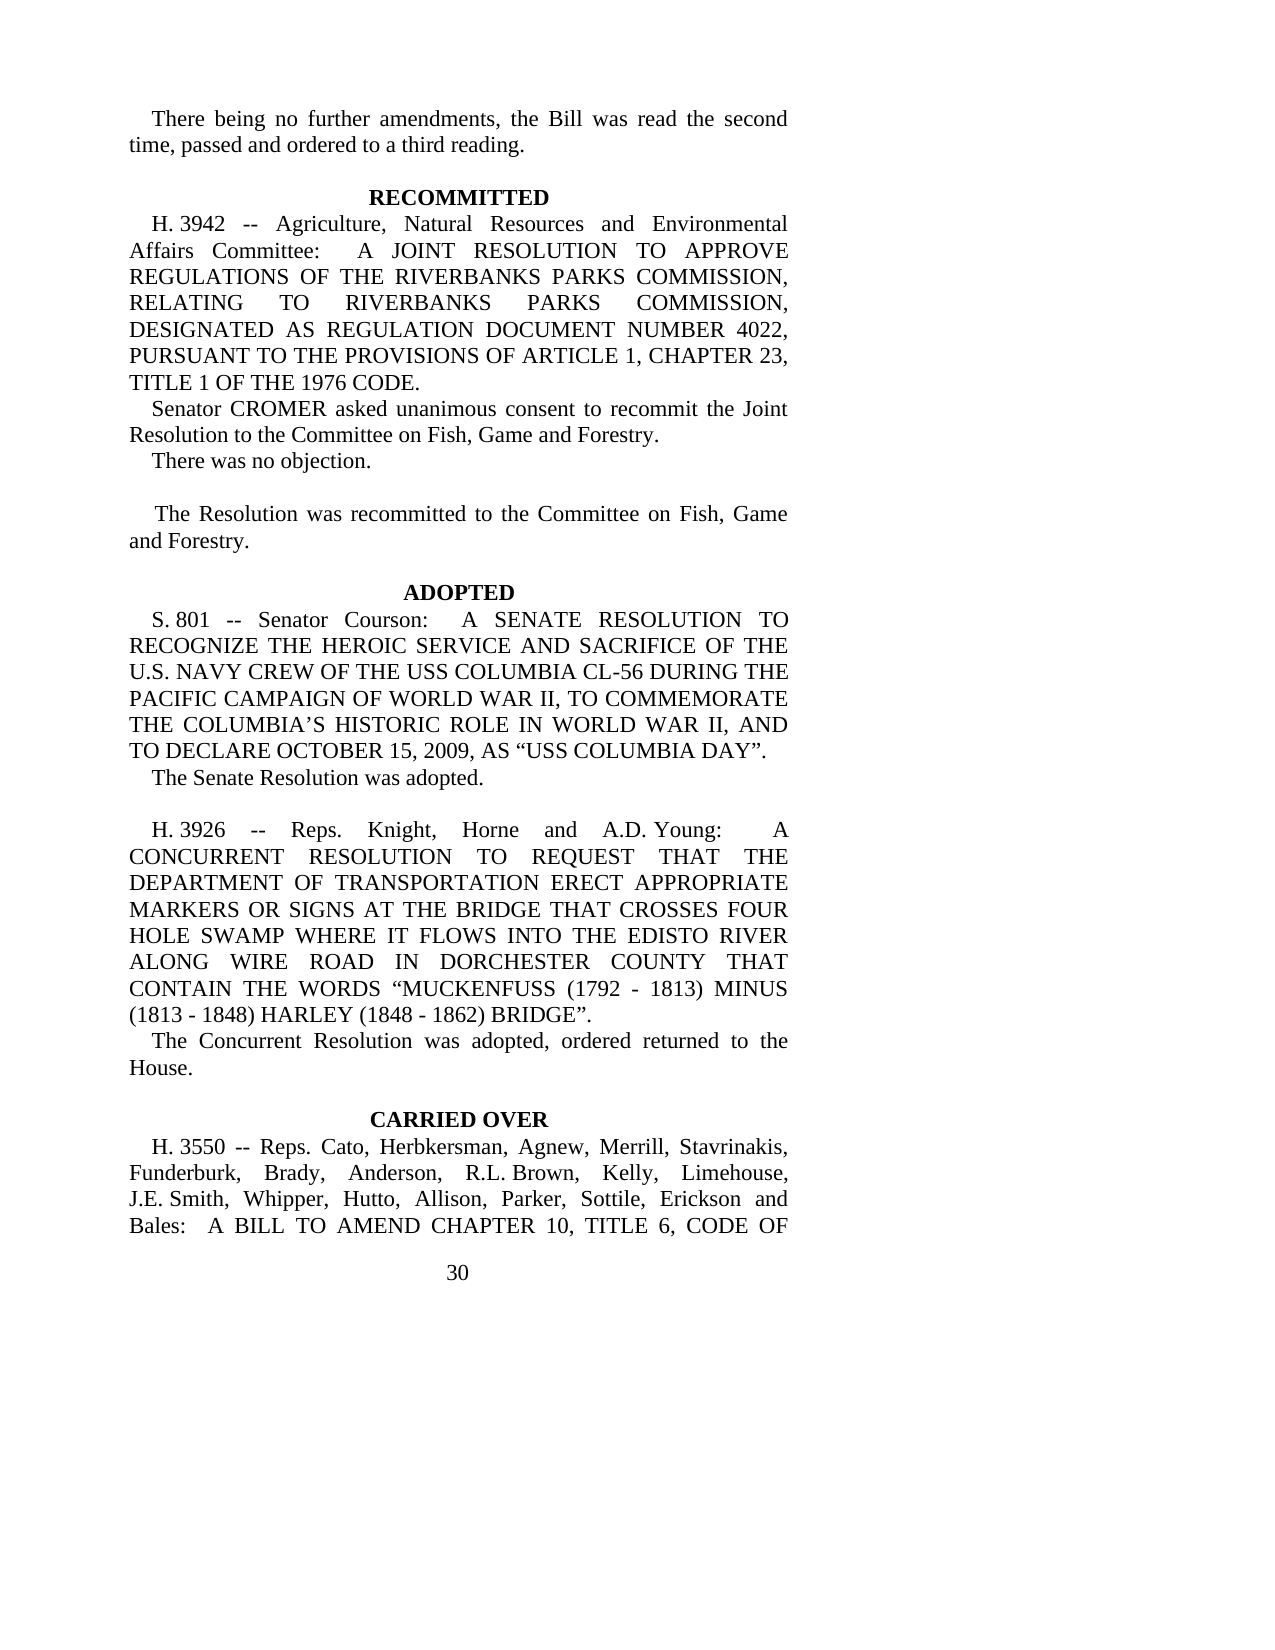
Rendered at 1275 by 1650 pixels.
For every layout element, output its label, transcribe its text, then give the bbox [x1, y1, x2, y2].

text S. 801 -- Senator Courson: A SENATE RESOLUTION TO RECOGNIZE THE HEROIC SERVICE AND SACRIFICE OF THE U.S. NAVY CREW OF THE USS COLUMBIA CL-56 DURING THE PACIFIC CAMPAIGN OF WORLD WAR II, TO COMMEMORATE THE COLUMBIA’S HISTORIC ROLE IN WORLD WAR II, AND TO DECLARE OCTOBER 15, 2009, AS “USS COLUMBIA DAY”. [129, 606, 789, 764]
text CARRIED OVER [129, 1106, 789, 1133]
text Senator CROMER asked unanimous consent to recommit the Joint Resolution to the Committee on Fish, Game and Forestry. [129, 395, 789, 448]
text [129, 1133, 789, 1238]
text There being no further amendments, the Bill was read the second time, passed and ordered to a third reading. [129, 105, 789, 158]
text The Senate Resolution was adopted. [129, 764, 789, 790]
text H. 3942 -- Agriculture, Natural Resources and Environmental Affairs Committee: A JOINT RESOLUTION TO APPROVE REGULATIONS OF THE RIVERBANKS PARKS COMMISSION, RELATING TO RIVERBANKS PARKS COMMISSION, DESIGNATED AS REGULATION DOCUMENT NUMBER 4022, PURSUANT TO THE PROVISIONS OF ARTICLE 1, CHAPTER 23, TITLE 1 OF THE 1976 CODE. [129, 210, 789, 395]
text H. 3926 -- Reps. Knight, Horne and A.D. Young: A CONCURRENT RESOLUTION TO REQUEST THAT THE DEPARTMENT OF TRANSPORTATION ERECT APPROPRIATE MARKERS OR SIGNS AT THE BRIDGE THAT CROSSES FOUR HOLE SWAMP WHERE IT FLOWS INTO THE EDISTO RIVER ALONG WIRE ROAD IN DORCHESTER COUNTY THAT CONTAIN THE WORDS “MUCKENFUSS (1792 - 1813) MINUS (1813 - 1848) HARLEY (1848 - 1862) BRIDGE”. [129, 817, 789, 1027]
text ADOPTED [129, 579, 789, 606]
text The Resolution was recommitted to the Committee on Fish, Game and Forestry. [129, 500, 789, 553]
text RECOMMITTED [129, 184, 789, 210]
text The Concurrent Resolution was adopted, ordered returned to the House. [129, 1027, 789, 1080]
text There was no objection. [129, 448, 789, 474]
